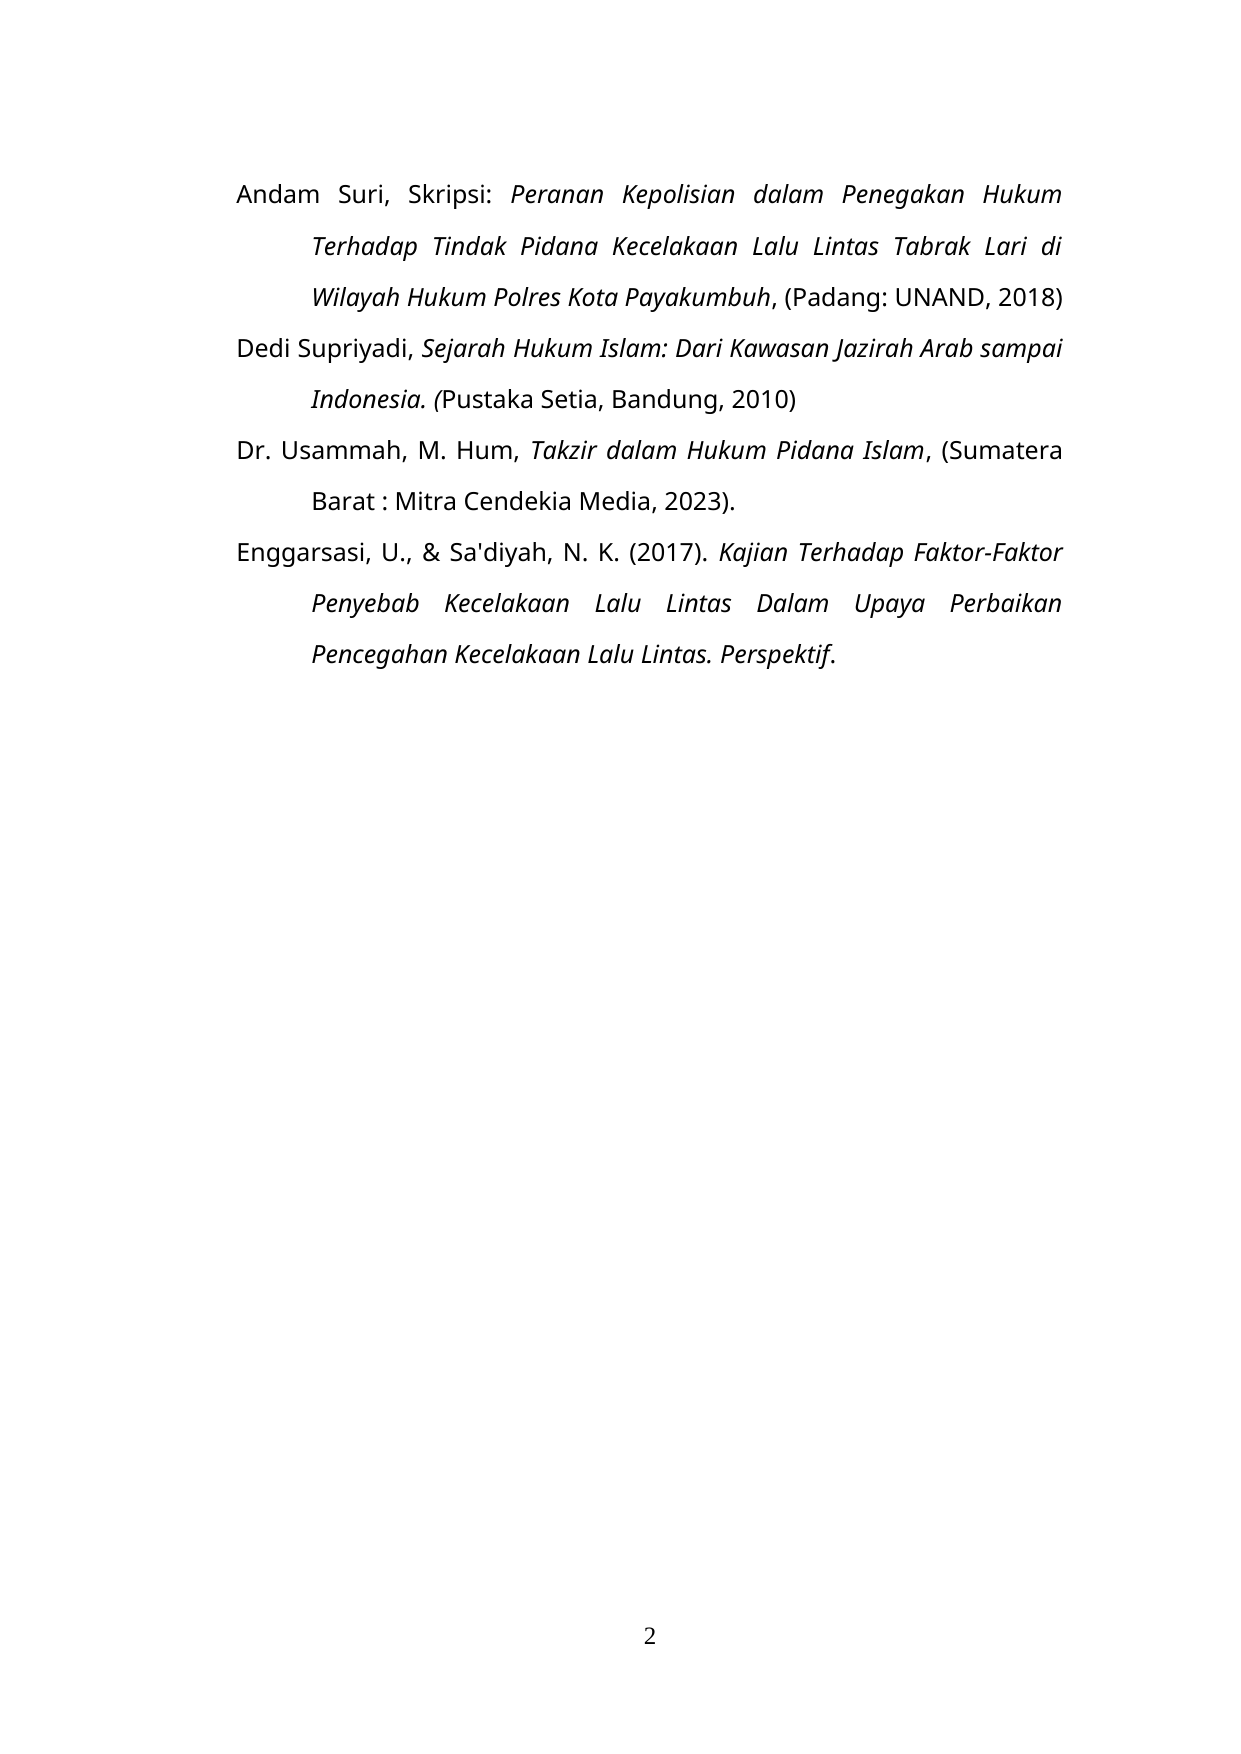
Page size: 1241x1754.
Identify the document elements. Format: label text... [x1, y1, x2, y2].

text Dedi Supriyadi, Sejarah Hukum Islam: Dari Kawasan Jazirah Arab sampai Indonesia. (Pustaka Setia, Bandung, 2010) [236, 330, 1063, 415]
text Andam Suri, Skripsi: Peranan Kepolisian dalam Penegakan Hukum Terhadap Tindak Pidana Kecelakaan Lalu Lintas Tabrak Lari di Wilayah Hukum Polres Kota Payakumbuh, (Padang: UNAND, 2018) [236, 177, 1063, 313]
text Dr. Usammah, M. Hum, Takzir dalam Hukum Pidana Islam, (Sumatera Barat : Mitra Cendekia Media, 2023). [236, 432, 1063, 517]
text Enggarsasi, U., & Sa'diyah, N. K. (2017). Kajian Terhadap Faktor-Faktor Penyebab Kecelakaan Lalu Lintas Dalam Upaya Perbaikan Pencegahan Kecelakaan Lalu Lintas. Perspektif. [236, 534, 1063, 671]
